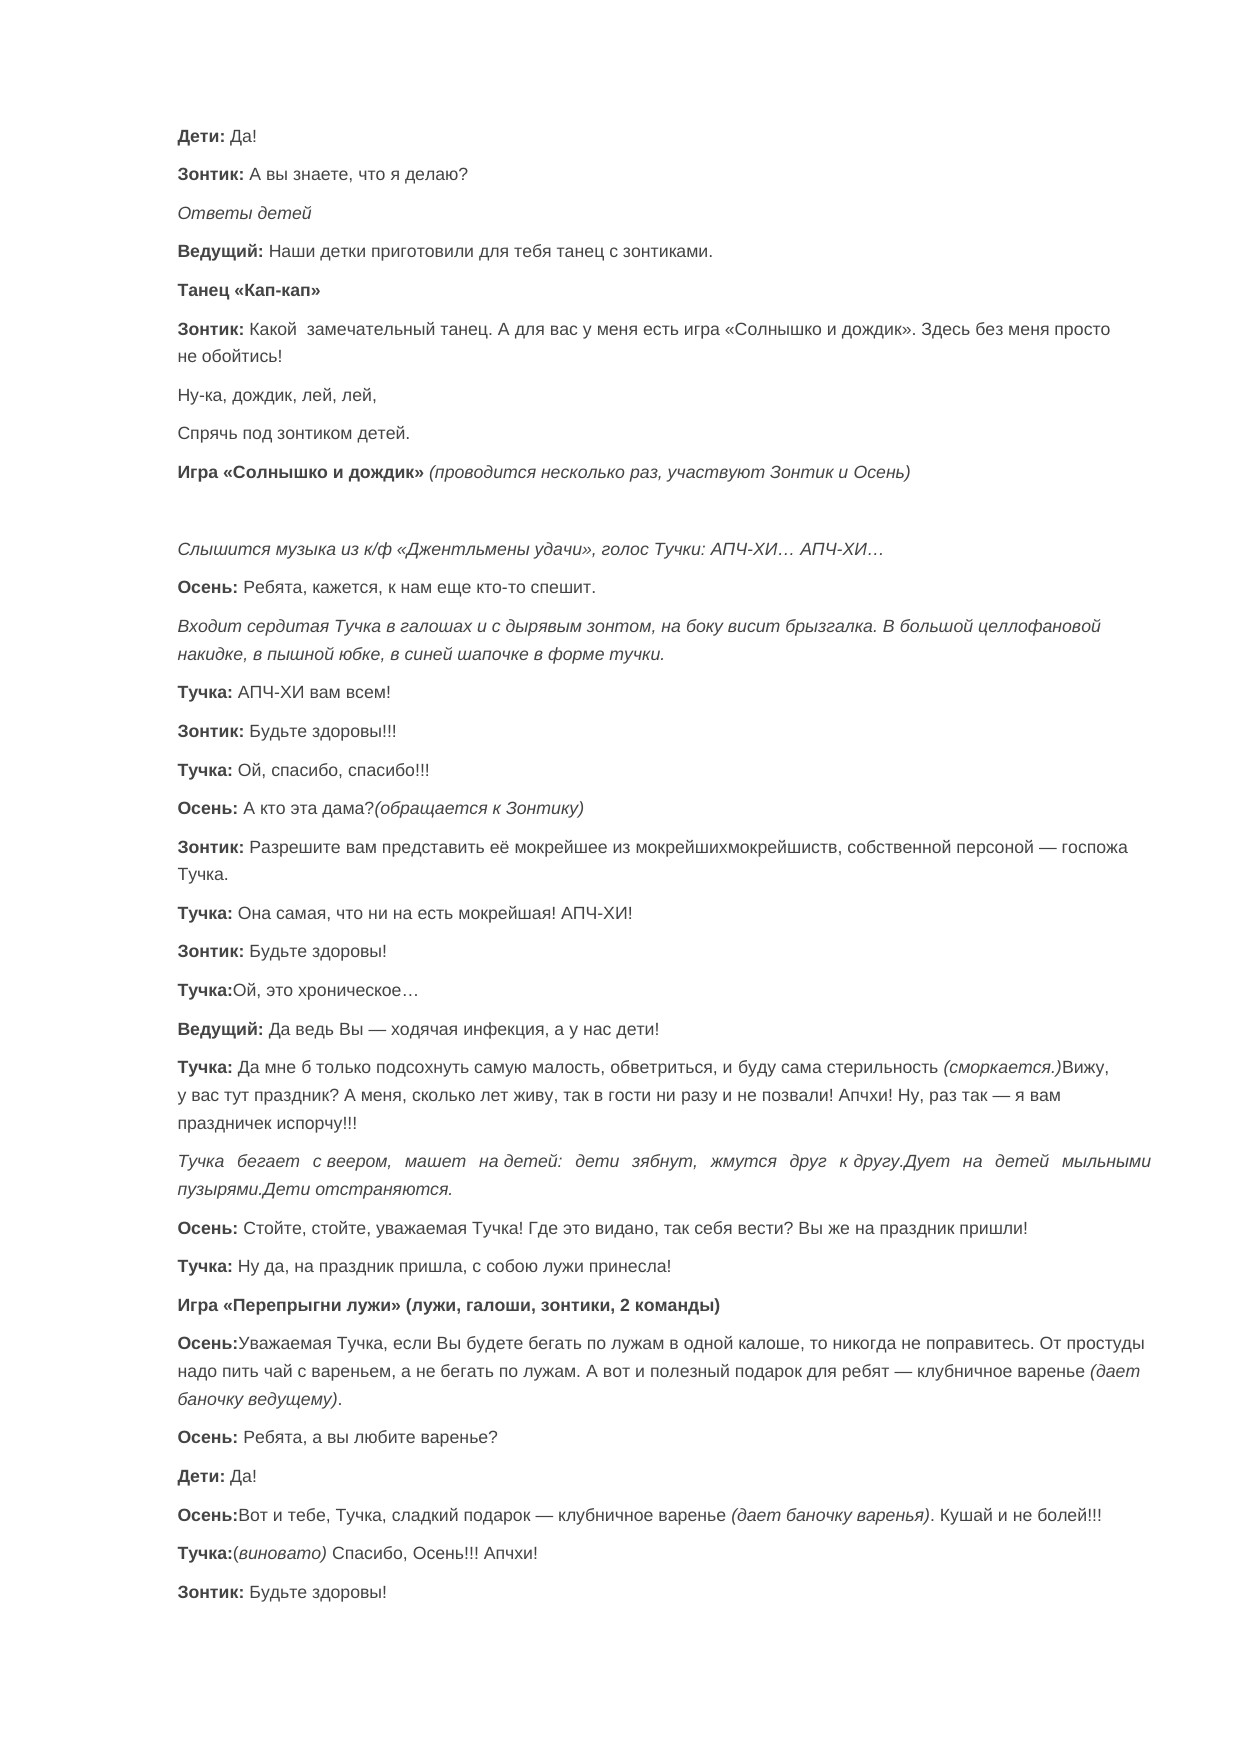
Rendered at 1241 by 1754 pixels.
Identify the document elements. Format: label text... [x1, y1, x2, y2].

text Осень: Ребята, кажется, к нам еще кто-то спешит. [177, 570, 1152, 598]
text Ведущий: Наши детки приготовили для тебя танец с зонтиками. [177, 234, 1152, 262]
text Тучка бегает с веером, машет на детей: дети зябнут, жмутся друг к другу.Дует на детей мыльными пузырями.Дети отстраняются. [177, 1144, 1152, 1199]
text Тучка:Ой, это хроническое… [177, 972, 1152, 1000]
text Ответы детей [177, 195, 1152, 223]
text Осень: А кто эта дама?(обращается к Зонтику) [177, 790, 1152, 818]
text Спрячь под зонтиком детей. [177, 416, 1152, 443]
text Дети: Да! [177, 1458, 1152, 1486]
text Ведущий: Да ведь Вы — ходячая инфекция, а у нас дети! [177, 1011, 1152, 1039]
text Тучка: Да мне б только подсохнуть самую малость, обветриться, и буду сама стерильность (сморкается.)Вижу, у вас тут праздник? А меня, сколько лет живу, так в гости ни разу и не позвали! Апчхи! Ну, раз так — я вам праздничек испорчу!!! [177, 1049, 1152, 1133]
text Зонтик: Будьте здоровы! [177, 1574, 1152, 1602]
text Дети: Да! [177, 118, 1152, 146]
text Слышится музыка из к/ф «Джентльмены удачи», голос Тучки: АПЧ-ХИ… АПЧ-ХИ… [177, 531, 1152, 559]
text Зонтик: Будьте здоровы!!! [177, 713, 1152, 741]
text Осень: Ребята, а вы любите варенье? [177, 1420, 1152, 1448]
text Зонтик: А вы знаете, что я делаю? [177, 157, 1152, 184]
text Ну-ка, дождик, лей, лей, [177, 377, 1152, 405]
text Тучка:(виновато) Спасибо, Осень!!! Апчхи! [177, 1535, 1152, 1563]
text Осень:Уважаемая Тучка, если Вы будете бегать по лужам в одной калоше, то никогда не поправитесь. От простуды надо пить чай с вареньем, а не бегать по лужам. А вот и полезный подарок для ребят — клубничное варенье (дает баночку ведущему). [177, 1326, 1152, 1409]
text Игра «Перепрыгни лужи» (лужи, галоши, зонтики, 2 команды) [177, 1287, 1152, 1315]
text Зонтик: Будьте здоровы! [177, 934, 1152, 962]
text Тучка: Ну да, на праздник пришла, с собою лужи принесла! [177, 1248, 1152, 1276]
text Осень:Вот и тебе, Тучка, сладкий подарок — клубничное варенье (дает баночку варенья). Кушай и не болей!!! [177, 1497, 1152, 1525]
text Входит сердитая Тучка в галошах и с дырявым зонтом, на боку висит брызгалка. В большой целлофановой накидке, в пышной юбке, в синей шапочке в форме тучки. [177, 608, 1152, 664]
text Осень: Стойте, стойте, уважаемая Тучка! Где это видано, так себя вести? Вы же на праздник пришли! [177, 1210, 1152, 1238]
text Зонтик: Какой замечательный танец. А для вас у меня есть игра «Солнышко и дождик». Здесь без меня просто не обойтись! [177, 311, 1152, 366]
text Зонтик: Разрешите вам представить её мокрейшее из мокрейшихмокрейшиств, собственной персоной — госпожа Тучка. [177, 829, 1152, 884]
text Тучка: АПЧ-ХИ вам всем! [177, 675, 1152, 703]
text Игра «Солнышко и дождик» (проводится несколько раз, участвуют Зонтик и Осень) [177, 454, 1152, 482]
text Тучка: Ой, спасибо, спасибо!!! [177, 752, 1152, 780]
text Танец «Кап-кап» [177, 272, 1152, 300]
text Тучка: Она самая, что ни на есть мокрейшая! АПЧ-ХИ! [177, 895, 1152, 923]
